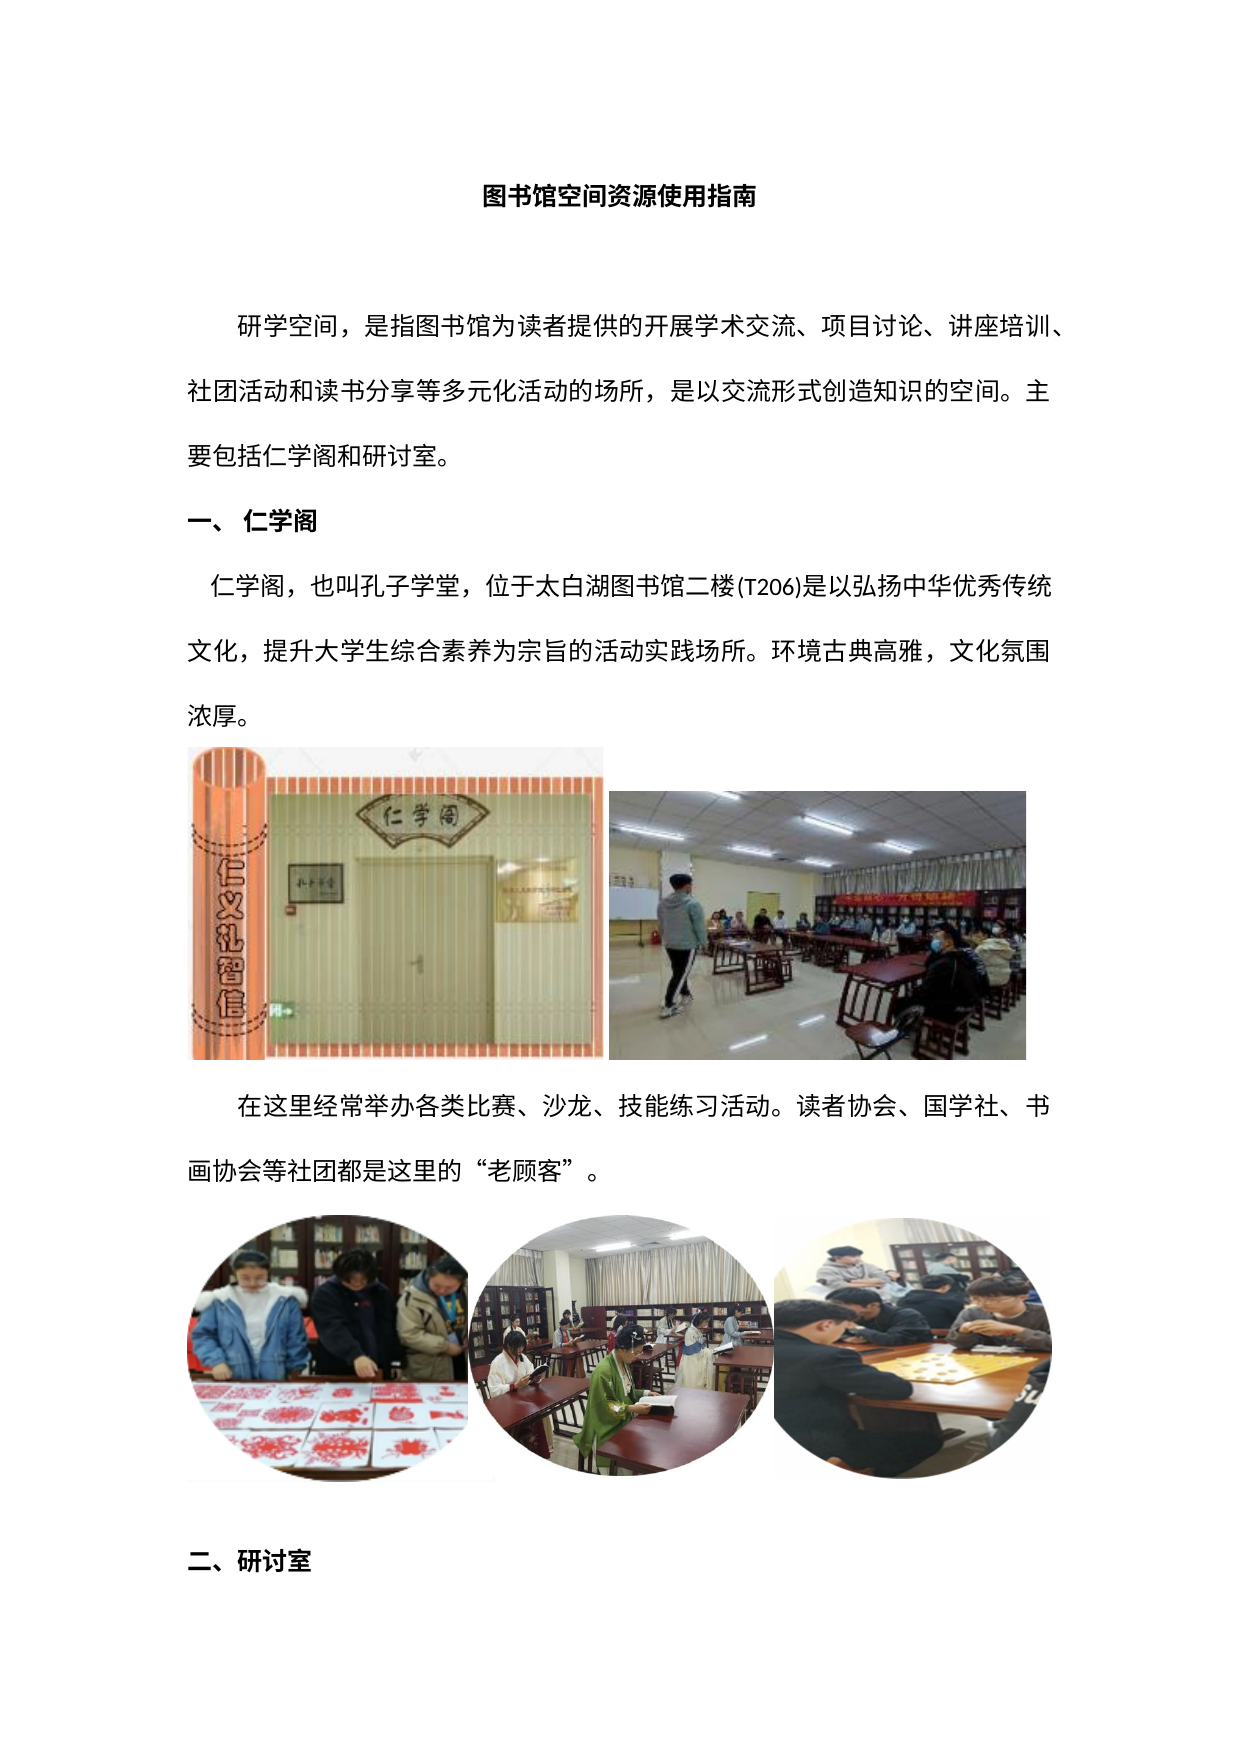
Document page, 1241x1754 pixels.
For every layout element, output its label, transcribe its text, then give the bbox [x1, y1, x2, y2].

text 仁学阁，也叫孔子学堂，位于太白湖图书馆二楼(T206)是以弘扬中华优秀传统文化，提升大学生综合素养为宗旨的活动实践场所。环境古典高雅，文化氛围浓厚。 [187, 552, 1053, 747]
picture [609, 791, 1027, 1060]
picture [187, 747, 604, 1060]
text 一、 仁学阁 [187, 487, 1053, 552]
text 在这里经常举办各类比赛、沙龙、技能练习活动。读者协会、国学社、书画协会等社团都是这里的“老顾客”。 [187, 1072, 1053, 1202]
text 二、研讨室 [187, 1527, 1053, 1592]
text 图书馆空间资源使用指南 [187, 162, 1053, 227]
text 研学空间，是指图书馆为读者提供的开展学术交流、项目讨论、讲座培训、社团活动和读书分享等多元化活动的场所，是以交流形式创造知识的空间。主要包括仁学阁和研讨室。 [187, 292, 1053, 487]
picture [187, 1215, 1052, 1482]
